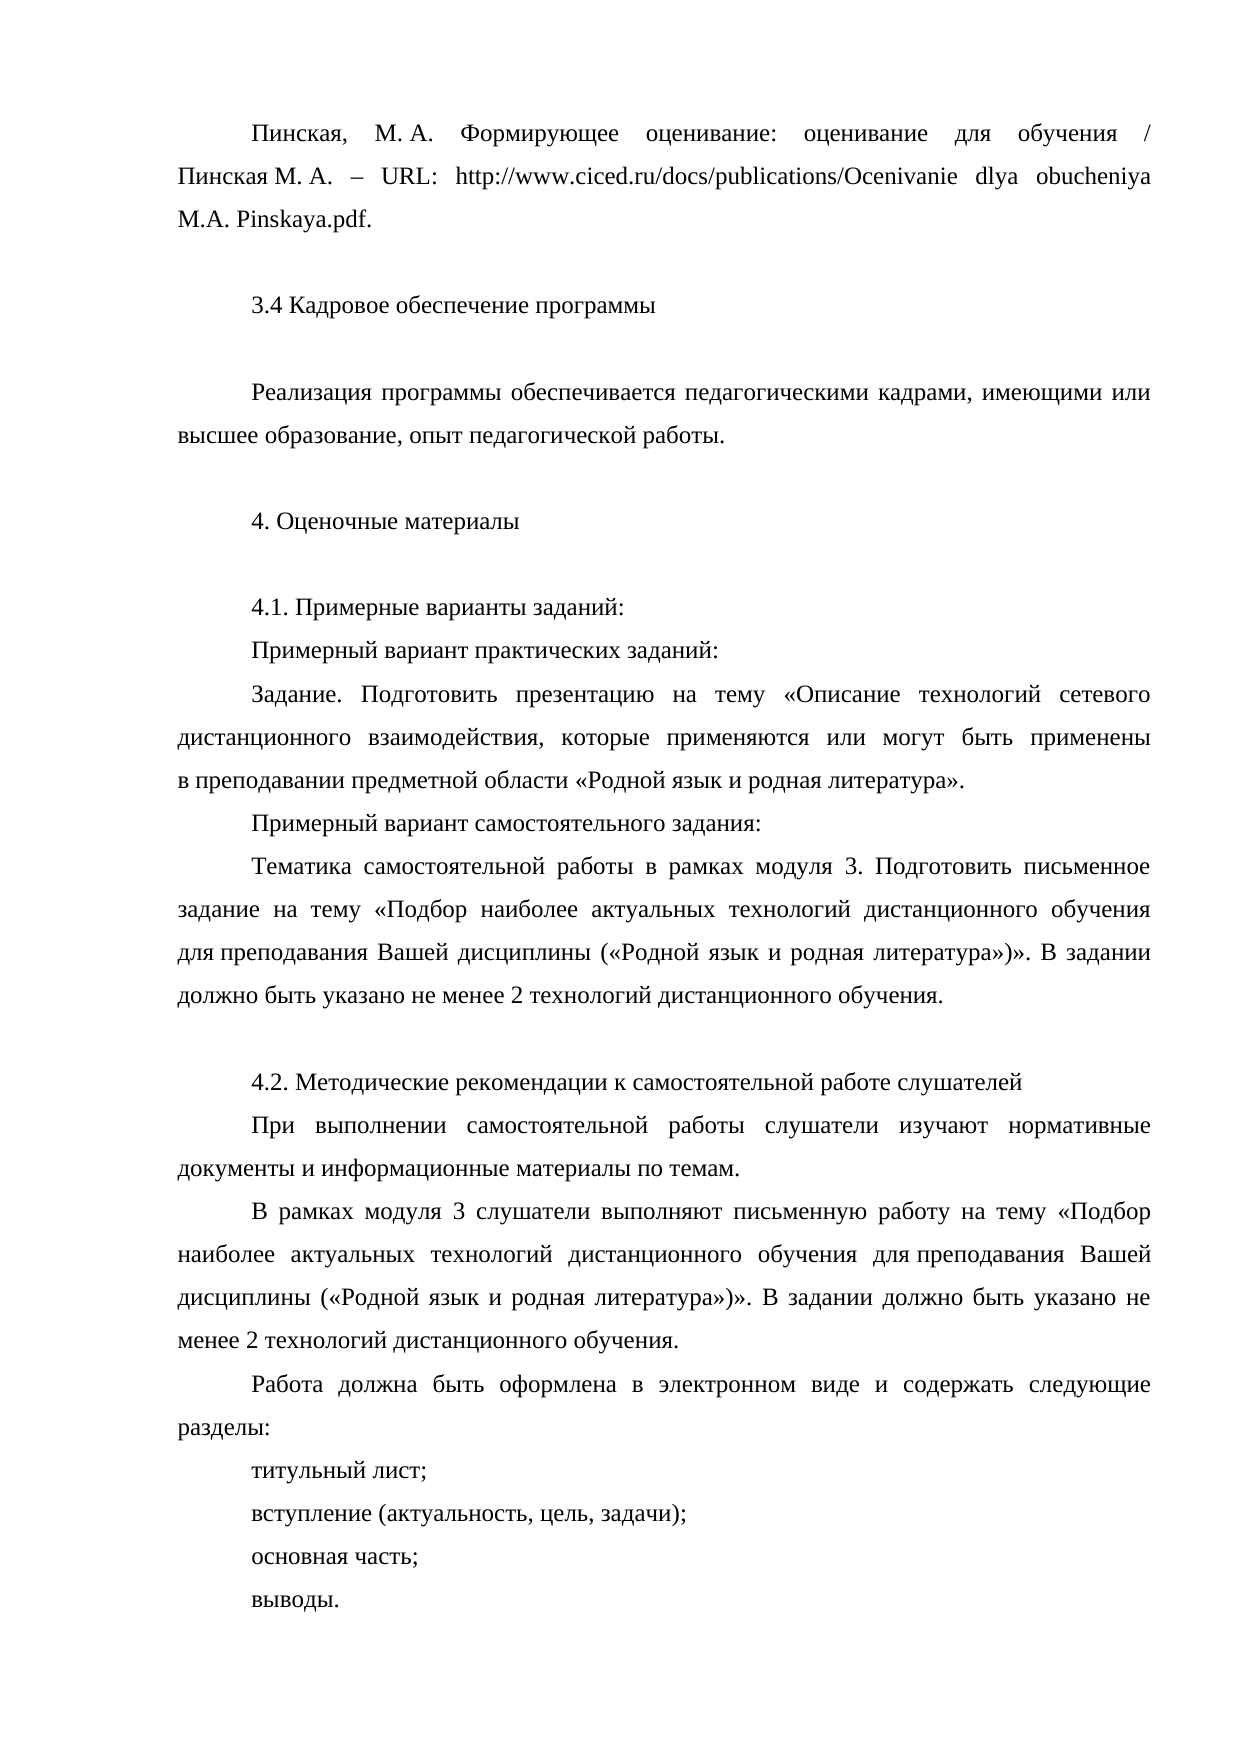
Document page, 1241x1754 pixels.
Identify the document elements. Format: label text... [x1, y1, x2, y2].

text Примерный вариант самостоятельного задания: [177, 808, 1152, 837]
text В рамках модуля 3 слушатели выполняют письменную работу на тему «Подбор наиболее актуальных технологий дистанционного обучения для преподавания Вашей дисциплины («Родной язык и родная литература»)». В задании должно быть указано не менее 2 технологий дистанционного обучения. [177, 1196, 1152, 1354]
text Тематика самостоятельной работы в рамках модуля 3. Подготовить письменное задание на тему «Подбор наиболее актуальных технологий дистанционного обучения для преподавания Вашей дисциплины («Родной язык и родная литература»)». В задании должно быть указано не менее 2 технологий дистанционного обучения. [177, 851, 1152, 1009]
text Работа должна быть оформлена в электронном виде и содержать следующие разделы: [177, 1369, 1152, 1441]
text основная часть; [177, 1541, 1152, 1570]
text 3.4 Кадровое обеспечение программы [177, 291, 1152, 319]
text Примерный вариант практических заданий: [177, 636, 1152, 664]
text Задание. Подготовить презентацию на тему «Описание технологий сетевого дистанционного взаимодействия, которые применяются или могут быть применены в преподавании предметной области «Родной язык и родная литература». [177, 679, 1152, 794]
text Пинская, М. А. Формирующее оценивание: оценивание для обучения / Пинская М. А. – URL: http://www.ciced.ru/docs/publications/Ocenivanie dlya obucheniya M.A. Pinskaya.pdf. [177, 118, 1152, 233]
text выводы. [177, 1584, 1152, 1613]
text Реализация программы обеспечивается педагогическими кадрами, имеющими или высшее образование, опыт педагогической работы. [177, 377, 1152, 449]
text 4. Оценочные материалы [177, 506, 1152, 535]
text 4.1. Примерные варианты заданий: [177, 592, 1152, 621]
text При выполнении самостоятельной работы слушатели изучают нормативные документы и информационные материалы по темам. [177, 1110, 1152, 1182]
text 4.2. Методические рекомендации к самостоятельной работе слушателей [177, 1067, 1152, 1096]
text вступление (актуальность, цель, задачи); [177, 1498, 1152, 1527]
text титульный лист; [177, 1455, 1152, 1484]
